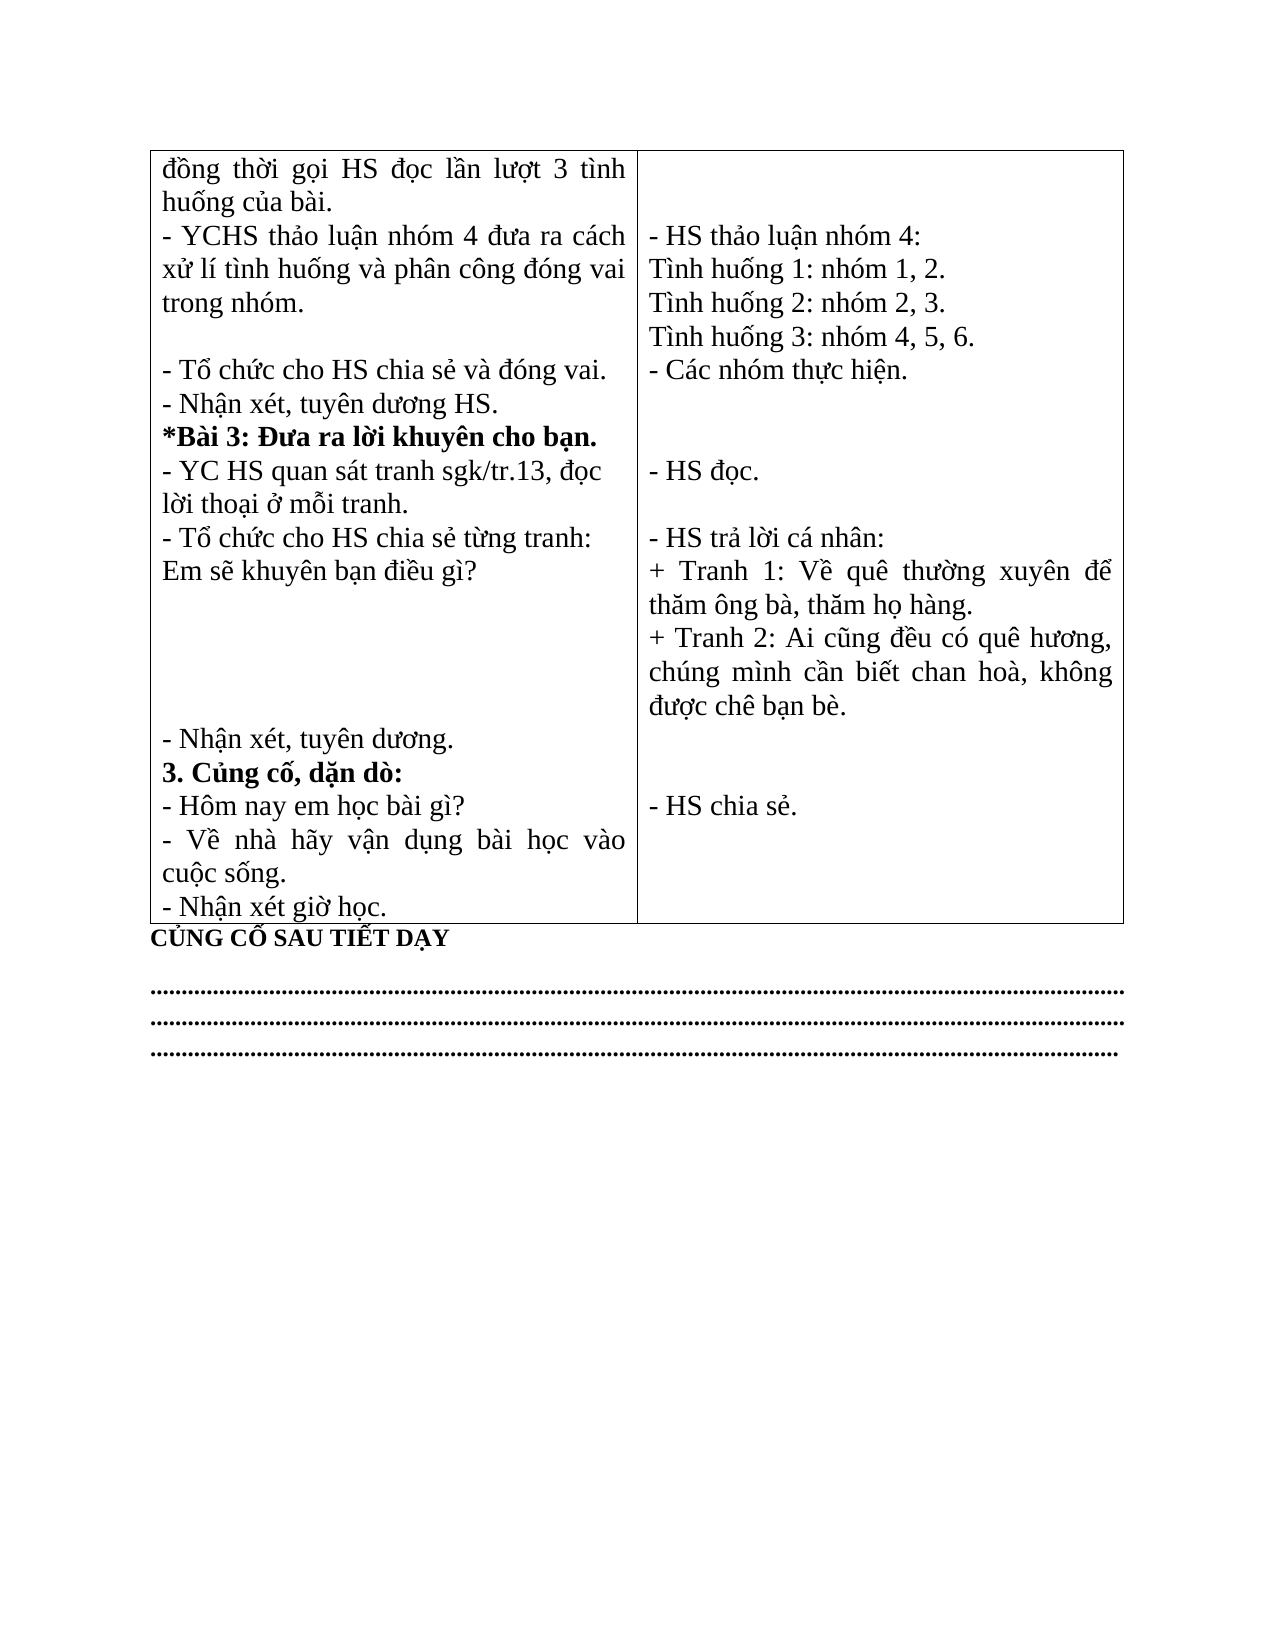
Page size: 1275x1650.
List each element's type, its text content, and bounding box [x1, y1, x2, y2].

text ................................................................................................................................................................................................................................................................................................................................................................................................................................................................................... [150, 971, 1125, 1062]
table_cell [151, 151, 637, 922]
text CỦNG CỐ SAU TIẾT DẠY [150, 923, 1125, 952]
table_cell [638, 151, 1123, 922]
